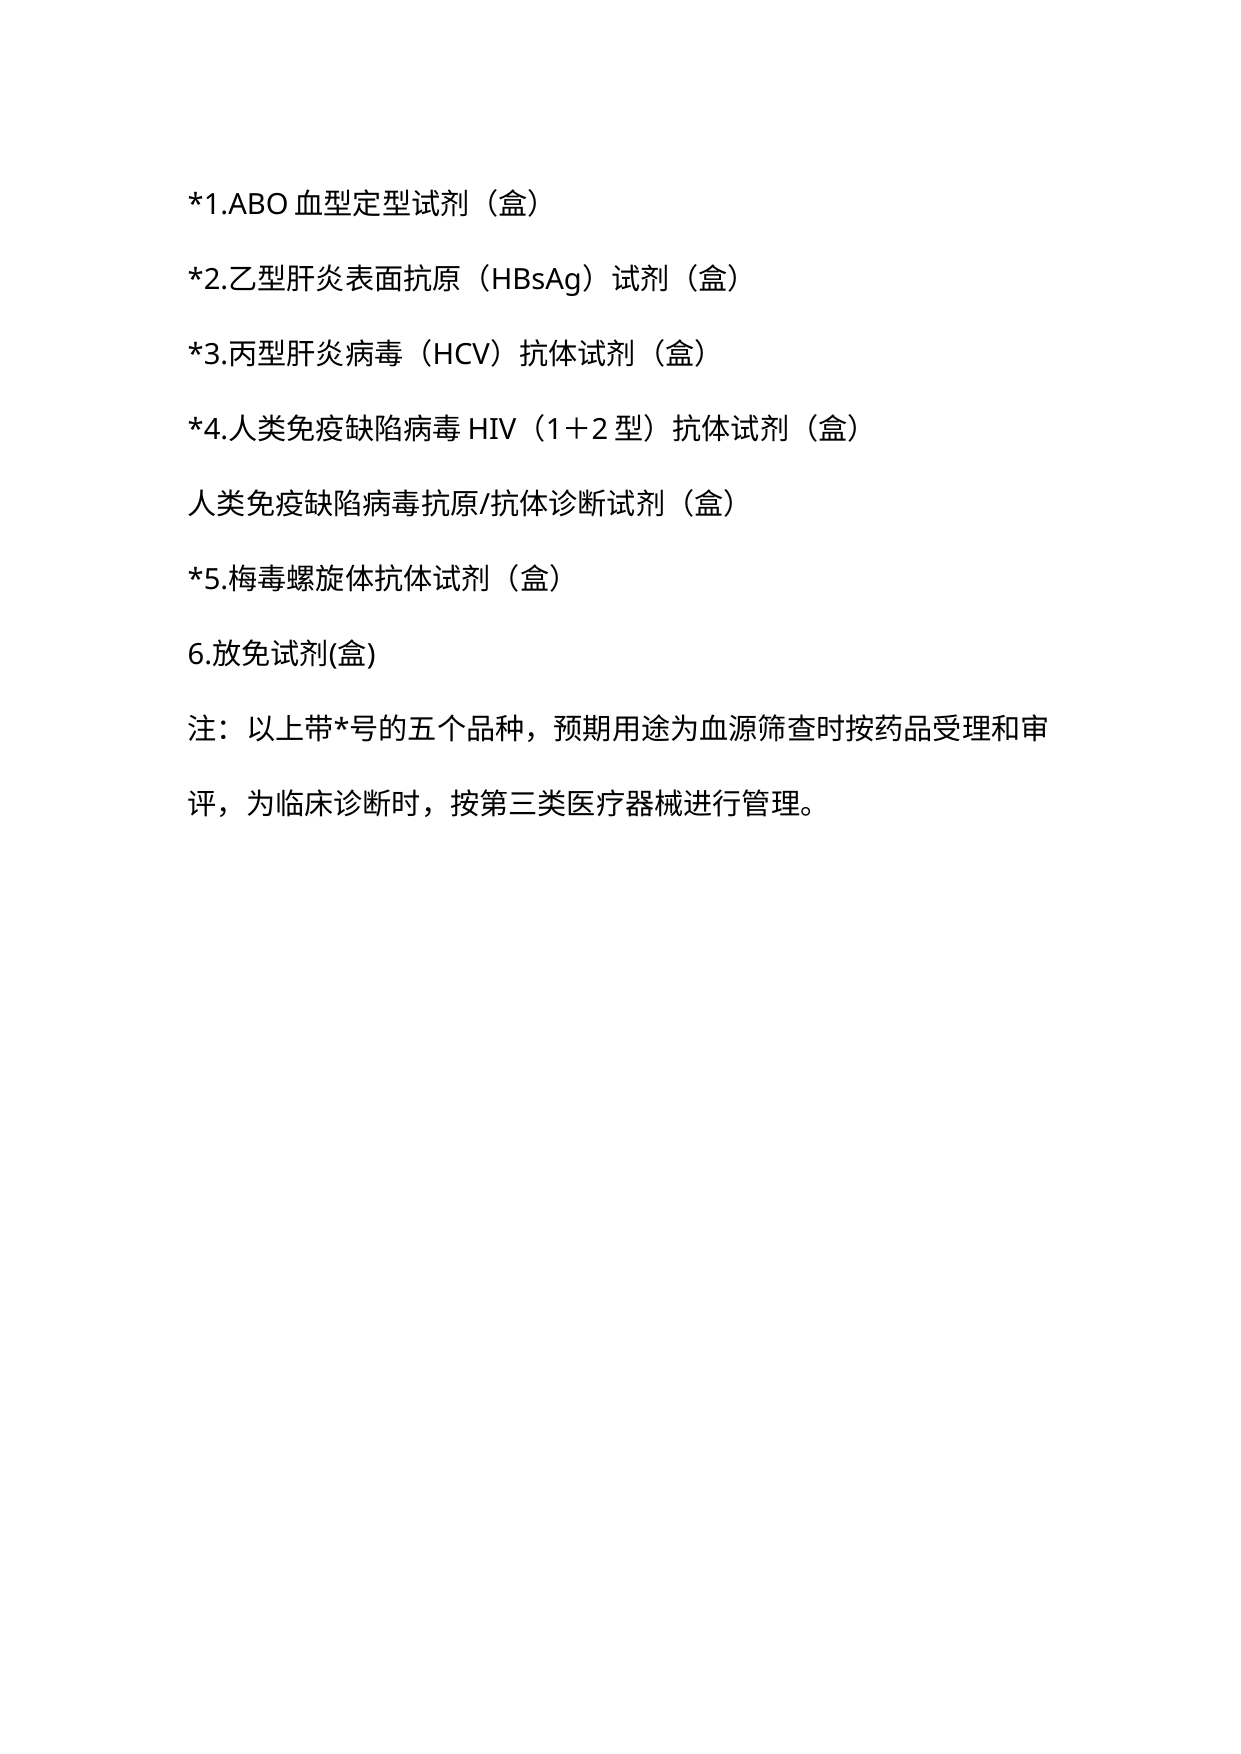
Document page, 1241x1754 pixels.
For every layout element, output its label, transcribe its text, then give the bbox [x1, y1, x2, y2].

text *4.人类免疫缺陷病毒HIV（1＋2型）抗体试剂（盒） [187, 389, 1053, 464]
text 注：以上带*号的五个品种，预期用途为血源筛查时按药品受理和审评，为临床诊断时，按第三类医疗器械进行管理。 [187, 689, 1053, 839]
text 6.放免试剂(盒) [187, 614, 1053, 689]
text *2.乙型肝炎表面抗原（HBsAg）试剂（盒） [187, 239, 1053, 314]
text 人类免疫缺陷病毒抗原/抗体诊断试剂（盒） [187, 464, 1053, 539]
text *5.梅毒螺旋体抗体试剂（盒） [187, 539, 1053, 614]
text *3.丙型肝炎病毒（HCV）抗体试剂（盒） [187, 314, 1053, 389]
text *1.ABO血型定型试剂（盒） [187, 164, 1053, 239]
